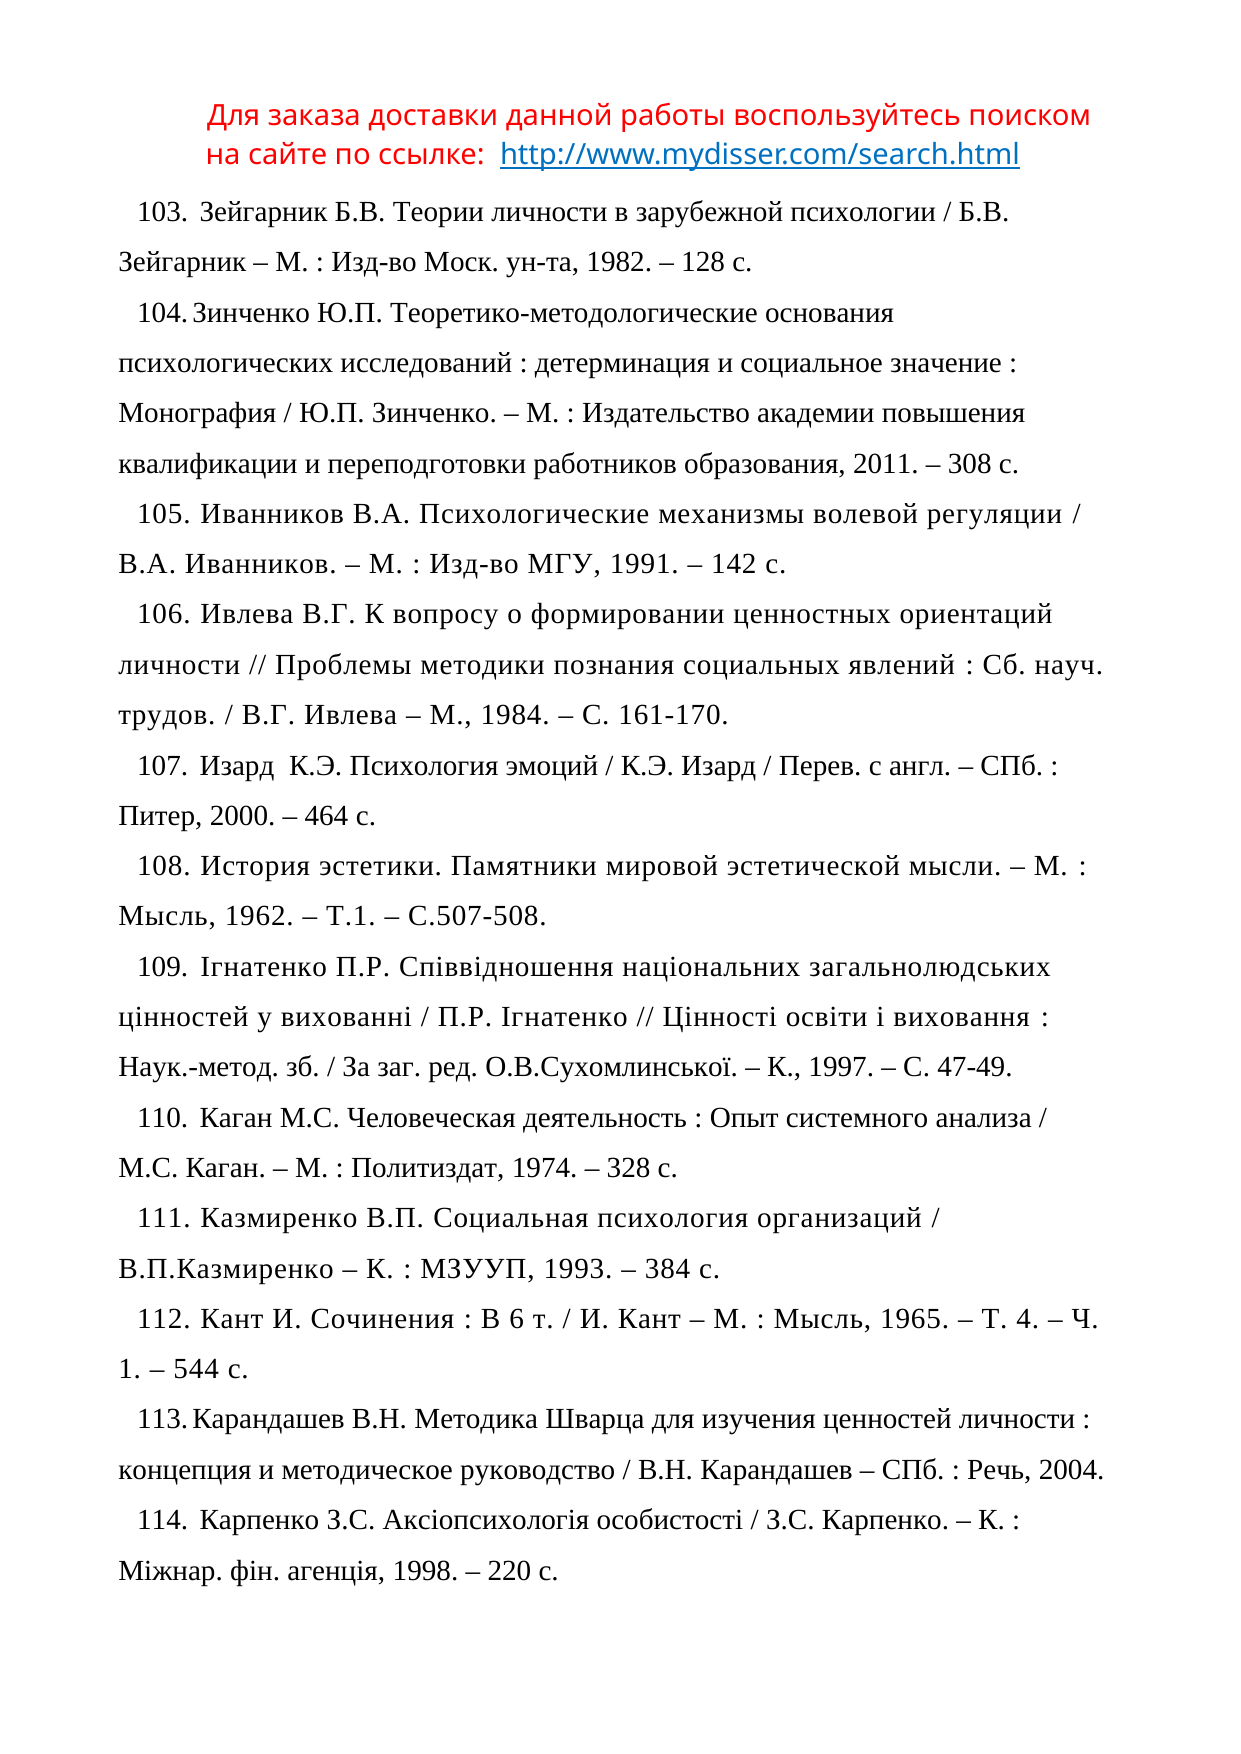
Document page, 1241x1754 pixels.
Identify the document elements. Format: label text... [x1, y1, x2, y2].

list Казмиренко В.П. Социальная психология организаций / В.П.Казмиренко – К. : МЗУУП, 1993. – 384 с. [118, 1200, 1107, 1284]
list Зейгарник Б.В. Теории личности в зарубежной психологии / Б.В. Зейгарник – М. : Изд-во Моск. ун-та, 1982. – 128 с. [118, 194, 1107, 278]
list Карандашев В.Н. Методика Шварца для изучения ценностей личности : концепция и методическое руководство / В.Н. Карандашев – СПб. : Речь, 2004. [118, 1402, 1107, 1486]
list Иванников В.А. Психологические механизмы волевой регуляции / В.А. Иванников. – М. : Изд-во МГУ, 1991. – 142 с. [118, 496, 1107, 580]
list Каган М.С. Человеческая деятельность : Опыт системного анализа / М.С. Каган. – М. : Политиздат, 1974. – 328 с. [118, 1100, 1107, 1184]
list История эстетики. Памятники мировой эстетической мысли. – М. : Мысль, 1962. – Т.1. – С.507-508. [118, 848, 1107, 932]
list Карпенко З.С. Аксіопсихологія особистості / З.С. Карпенко. – К. : Міжнар. фін. агенція, 1998. – 220 с. [118, 1502, 1107, 1586]
list Зинченко Ю.П. Теоретико-методологические основания психологических исследований : детерминация и социальное значение : Монография / Ю.П. Зинченко. – М. : Издательство академии повышения квалификации и переподготовки работников образования, 2011. – 308 с. [118, 295, 1107, 479]
list Кант И. Сочинения : В 6 т. / И. Кант – М. : Мысль, 1965. – Т. 4. – Ч. 1. – 544 с. [118, 1301, 1107, 1385]
list Изард К.Э. Психология эмоций / К.Э. Изард / Перев. c англ. – СПб. : Питер, 2000. – 464 c. [118, 748, 1107, 831]
list Ігнатенко П.Р. Співвідношення національних загальнолюдських цінностей у вихованні / П.Р. Ігнатенко // Цінності освіти і виховання : Наук.-метод. зб. / За заг. ред. О.В.Сухомлинської. – К., 1997. – С. 47-49. [118, 949, 1107, 1083]
list Ивлева В.Г. К вопросу о формировании ценностных ориентаций личности // Проблемы методики познания социальных явлений : Сб. науч. трудов. / В.Г. Ивлева – М., 1984. – С. 161-170. [118, 597, 1107, 731]
